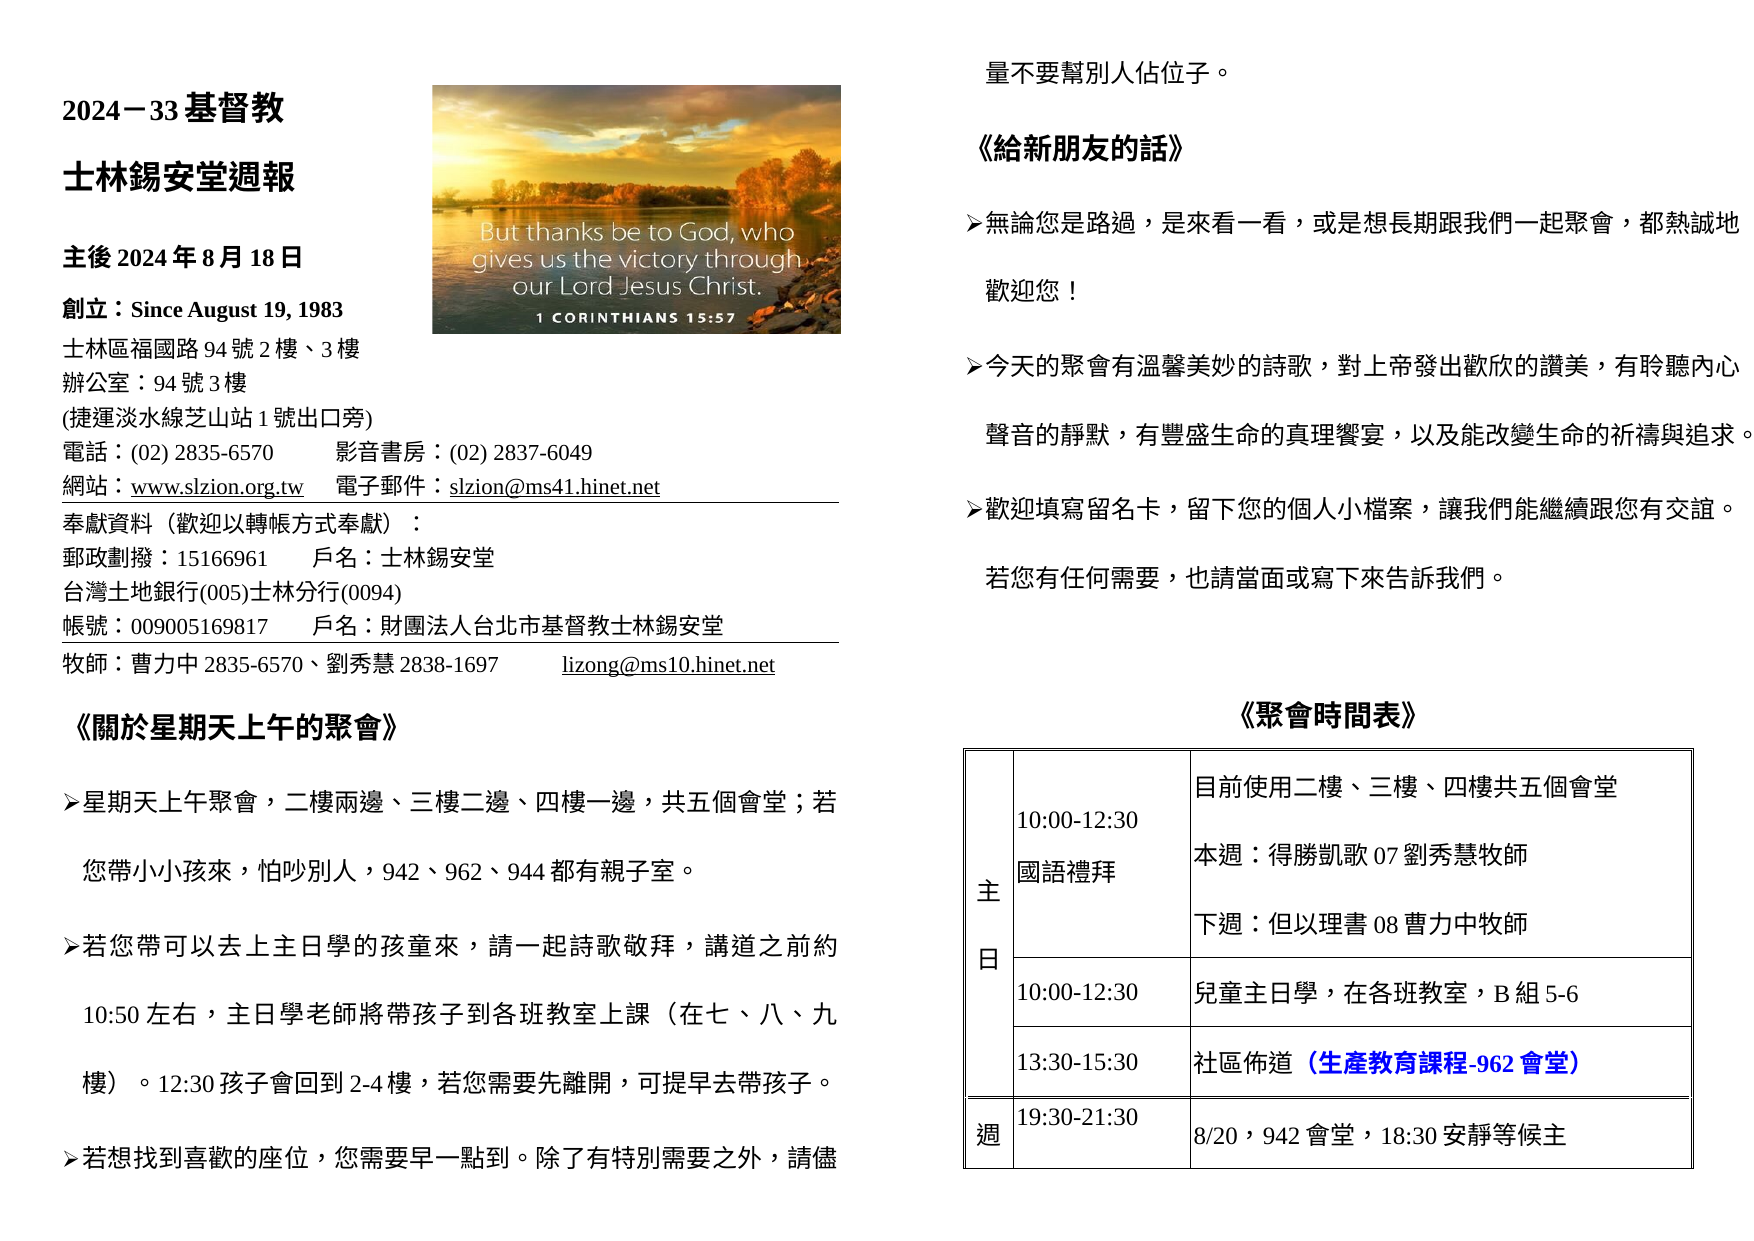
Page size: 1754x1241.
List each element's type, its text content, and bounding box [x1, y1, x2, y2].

text (捷運淡水線芝山站1號出口旁) [62, 399, 839, 433]
text 《聚會時間表》 [914, 679, 1742, 748]
table_header 10:00-12:30 國語禮拜 [1014, 751, 1190, 957]
table_cell 10:00-12:30 [1014, 958, 1190, 1026]
text 《關於星期天上午的聚會》 [62, 692, 839, 760]
table_cell 19:30-21:30 查經追求 [1014, 1099, 1190, 1167]
text 台灣土地銀行(005)士林分行(0094) [62, 573, 839, 608]
list 若想找到喜歡的座位，您需要早一點到。除了有特別需要之外，請儘量不要幫別人佔位子。 [62, 1122, 839, 1190]
text 牧師：曹力中2835-6570、劉秀慧2838-1697 lizong@ms10.hinet.net [62, 643, 839, 679]
picture [432, 85, 841, 334]
list 若想找到喜歡的座位，您需要早一點到。除了有特別需要之外，請儘量不要幫別人佔位子。 [964, 37, 1742, 106]
table_header 主日 [966, 751, 1013, 1096]
text 士林錫安堂週報 [62, 140, 432, 209]
list 若您帶可以去上主日學的孩童來，請一起詩歌敬拜，講道之前約10:50左右，主日學老師將帶孩子到各班教室上課（在七、八、九樓）。12:30孩子會回到2-4樓，若您需要先離開，可提早去帶孩子。 [62, 910, 839, 1116]
list 今天的聚會有溫馨美妙的詩歌，對上帝發出歡欣的讚美，有聆聽內心聲音的靜默，有豐盛生命的真理饗宴，以及能改變生命的祈禱與追求。 [964, 330, 1742, 467]
table_header 目前使用二樓、三樓、四樓共五個會堂 本週：得勝凱歌07劉秀慧牧師 下週：但以理書08曹力中牧師 [1191, 751, 1691, 957]
list 星期天上午聚會，二樓兩邊、三樓二邊、四樓一邊，共五個會堂；若您帶小小孩來，怕吵別人，942、962、944都有親子室。 [62, 767, 839, 904]
text 《給新朋友的話》 [964, 112, 1742, 181]
text 主後2024年8月18日 [62, 221, 432, 290]
text 奉獻資料（歡迎以轉帳方式奉獻）： [62, 503, 839, 539]
text 創立：Since August 19, 1983 [62, 290, 432, 324]
table_cell 週二 [966, 1096, 1013, 1167]
text 郵政劃撥：15166961 戶名：士林錫安堂 [62, 539, 839, 573]
text 電話：(02) 2835-6570 影音書房：(02) 2837-6049 [62, 433, 839, 467]
table_cell 社區佈道（生產教育課程-962會堂） [1191, 1027, 1691, 1096]
table_cell 兒童主日學，在各班教室，B組5-6 [1191, 958, 1691, 1026]
table_cell 13:30-15:30 [1014, 1027, 1190, 1096]
text 帳號：009005169817 戶名：財團法人台北市基督教士林錫安堂 [62, 608, 839, 642]
table_cell 8/20，942會堂，18:30安靜等候主 啟示錄釋義34曹牧師 [1191, 1096, 1691, 1167]
text 士林區福國路94號2樓、3樓 [62, 330, 839, 365]
text 辦公室：94號3樓 [62, 365, 839, 399]
list 無論您是路過，是來看一看，或是想長期跟我們一起聚會，都熱誠地歡迎您！ [964, 187, 1742, 324]
text 網站：www.slzion.org.tw 電子郵件：slzion@ms41.hinet.net [62, 467, 839, 502]
text 2024－33基督教 [62, 72, 839, 140]
list 歡迎填寫留名卡，留下您的個人小檔案，讓我們能繼續跟您有交誼。若您有任何需要，也請當面或寫下來告訴我們。 [964, 474, 1742, 611]
